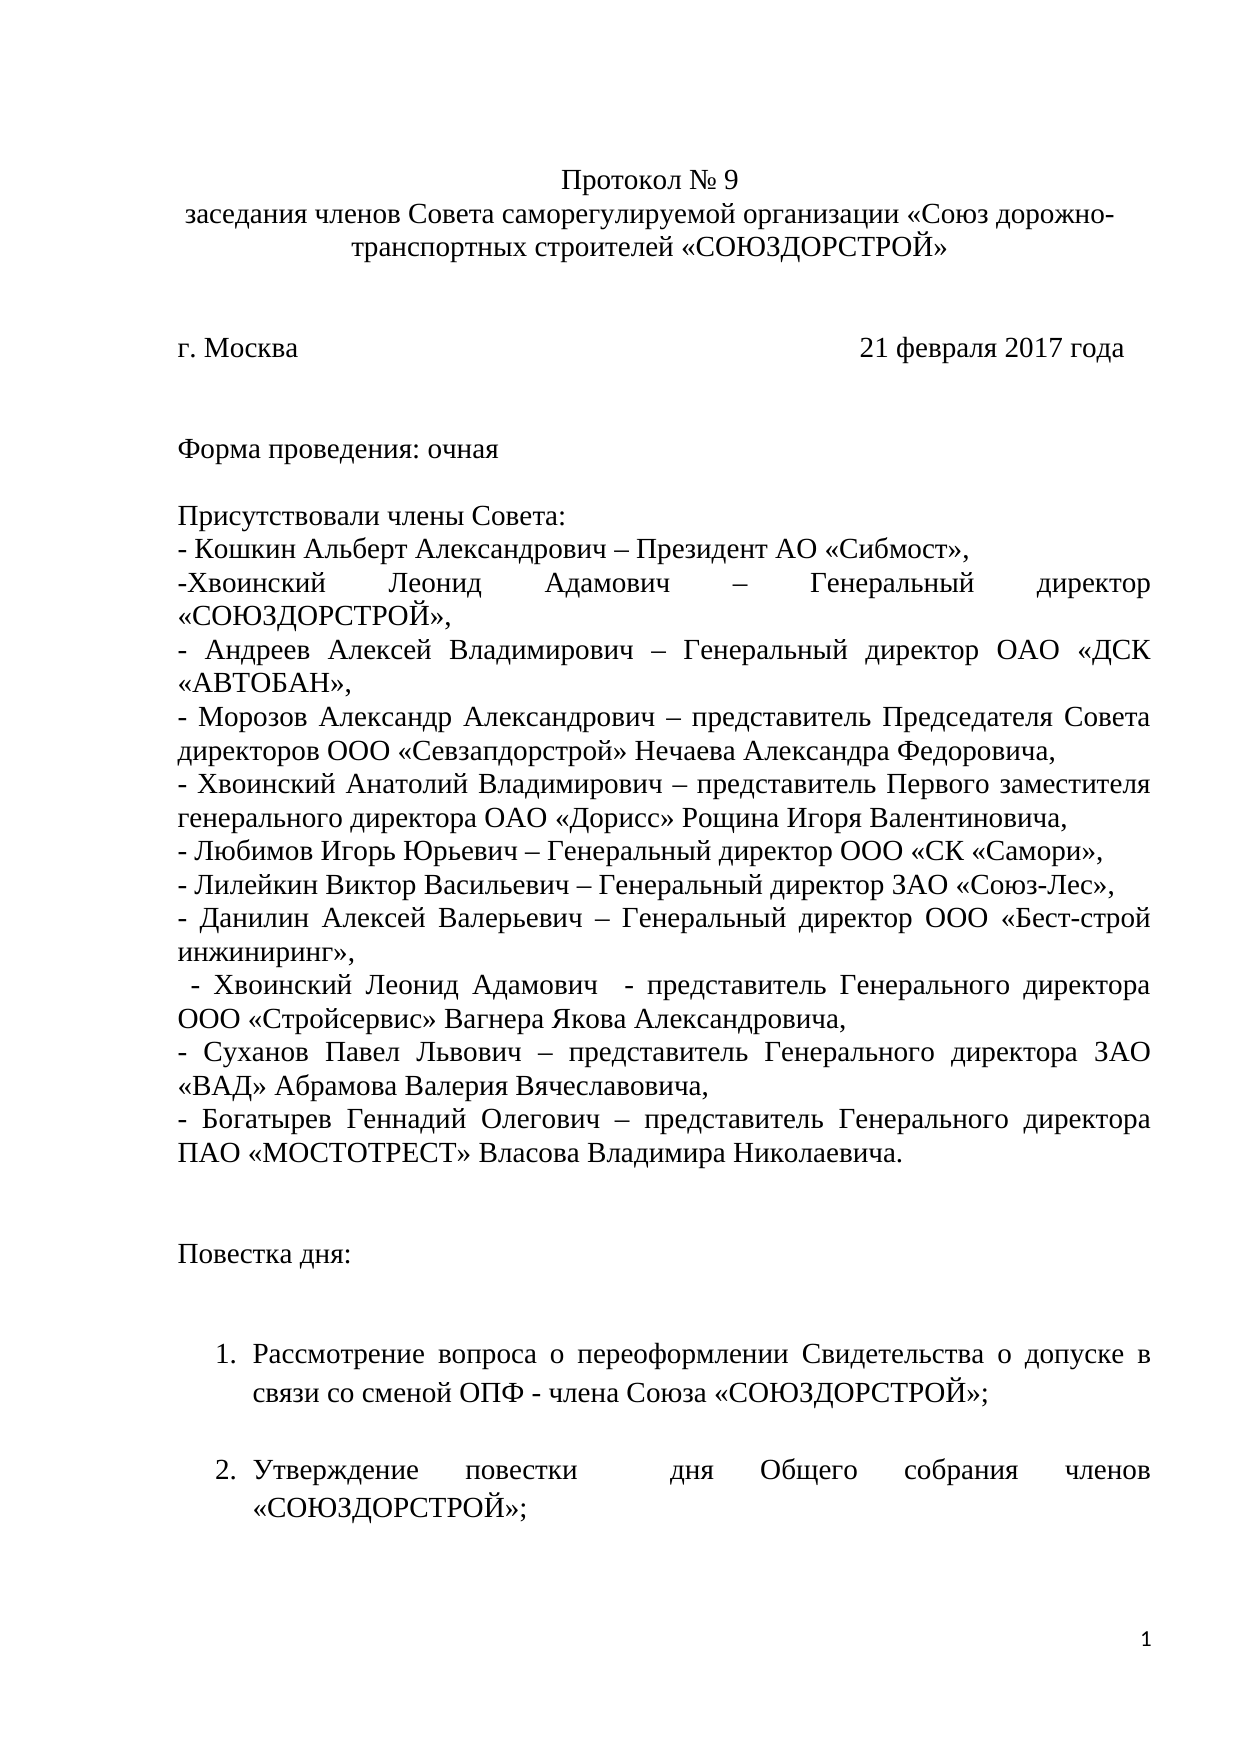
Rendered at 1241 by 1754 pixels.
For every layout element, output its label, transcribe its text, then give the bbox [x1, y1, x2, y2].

text г. Москва 21 февраля 2017 года [177, 330, 1152, 364]
text - Андреев Алексей Владимирович – Генеральный директор ОАО «ДСК «АВТОБАН», [177, 632, 1152, 699]
text Протокол № 9 [148, 162, 1152, 196]
list Утверждение повестки дня Общего собрания членов «СОЮЗДОРСТРОЙ»; [215, 1452, 1152, 1524]
text - Кошкин Альберт Александрович – Президент АО «Сибмост», [177, 531, 1152, 565]
list Рассмотрение вопроса о переоформлении Свидетельства о допуске в связи со сменой ОПФ - члена Союза «СОЮЗДОРСТРОЙ»; [215, 1336, 1152, 1408]
text Повестка дня: [177, 1236, 1152, 1269]
text - Суханов Павел Львович – представитель Генерального директора ЗАО «ВАД» Абрамова Валерия Вячеславовича, [177, 1034, 1152, 1102]
text - Морозов Александр Александрович – представитель Председателя Совета директоров ООО «Севзапдорстрой» Нечаева Александра Федоровича, [177, 699, 1152, 766]
text - Хвоинский Анатолий Владимирович – представитель Первого заместителя генерального директора ОАО «Дорисс» Рощина Игоря Валентиновича, [177, 766, 1152, 833]
text -Хвоинский Леонид Адамович – Генеральный директор «СОЮЗДОРСТРОЙ», [177, 565, 1152, 632]
text заседания членов Совета саморегулируемой организации «Союз дорожно-транспортных строителей «СОЮЗДОРСТРОЙ» [148, 196, 1152, 263]
text - Данилин Алексей Валерьевич – Генеральный директор ООО «Бест-строй инжиниринг», [177, 900, 1152, 967]
text - Хвоинский Леонид Адамович - представитель Генерального директора ООО «Стройсервис» Вагнера Якова Александровича, [177, 967, 1152, 1034]
text - Лилейкин Виктор Васильевич – Генеральный директор ЗАО «Союз-Лес», [177, 867, 1152, 900]
text - Богатырев Геннадий Олегович – представитель Генерального директора ПАО «МОСТОТРЕСТ» Власова Владимира Николаевича. [177, 1102, 1152, 1169]
text Форма проведения: очная [177, 431, 1152, 464]
text - Любимов Игорь Юрьевич – Генеральный директор ООО «СК «Самори», [177, 833, 1152, 867]
text Присутствовали члены Совета: [177, 498, 1152, 531]
